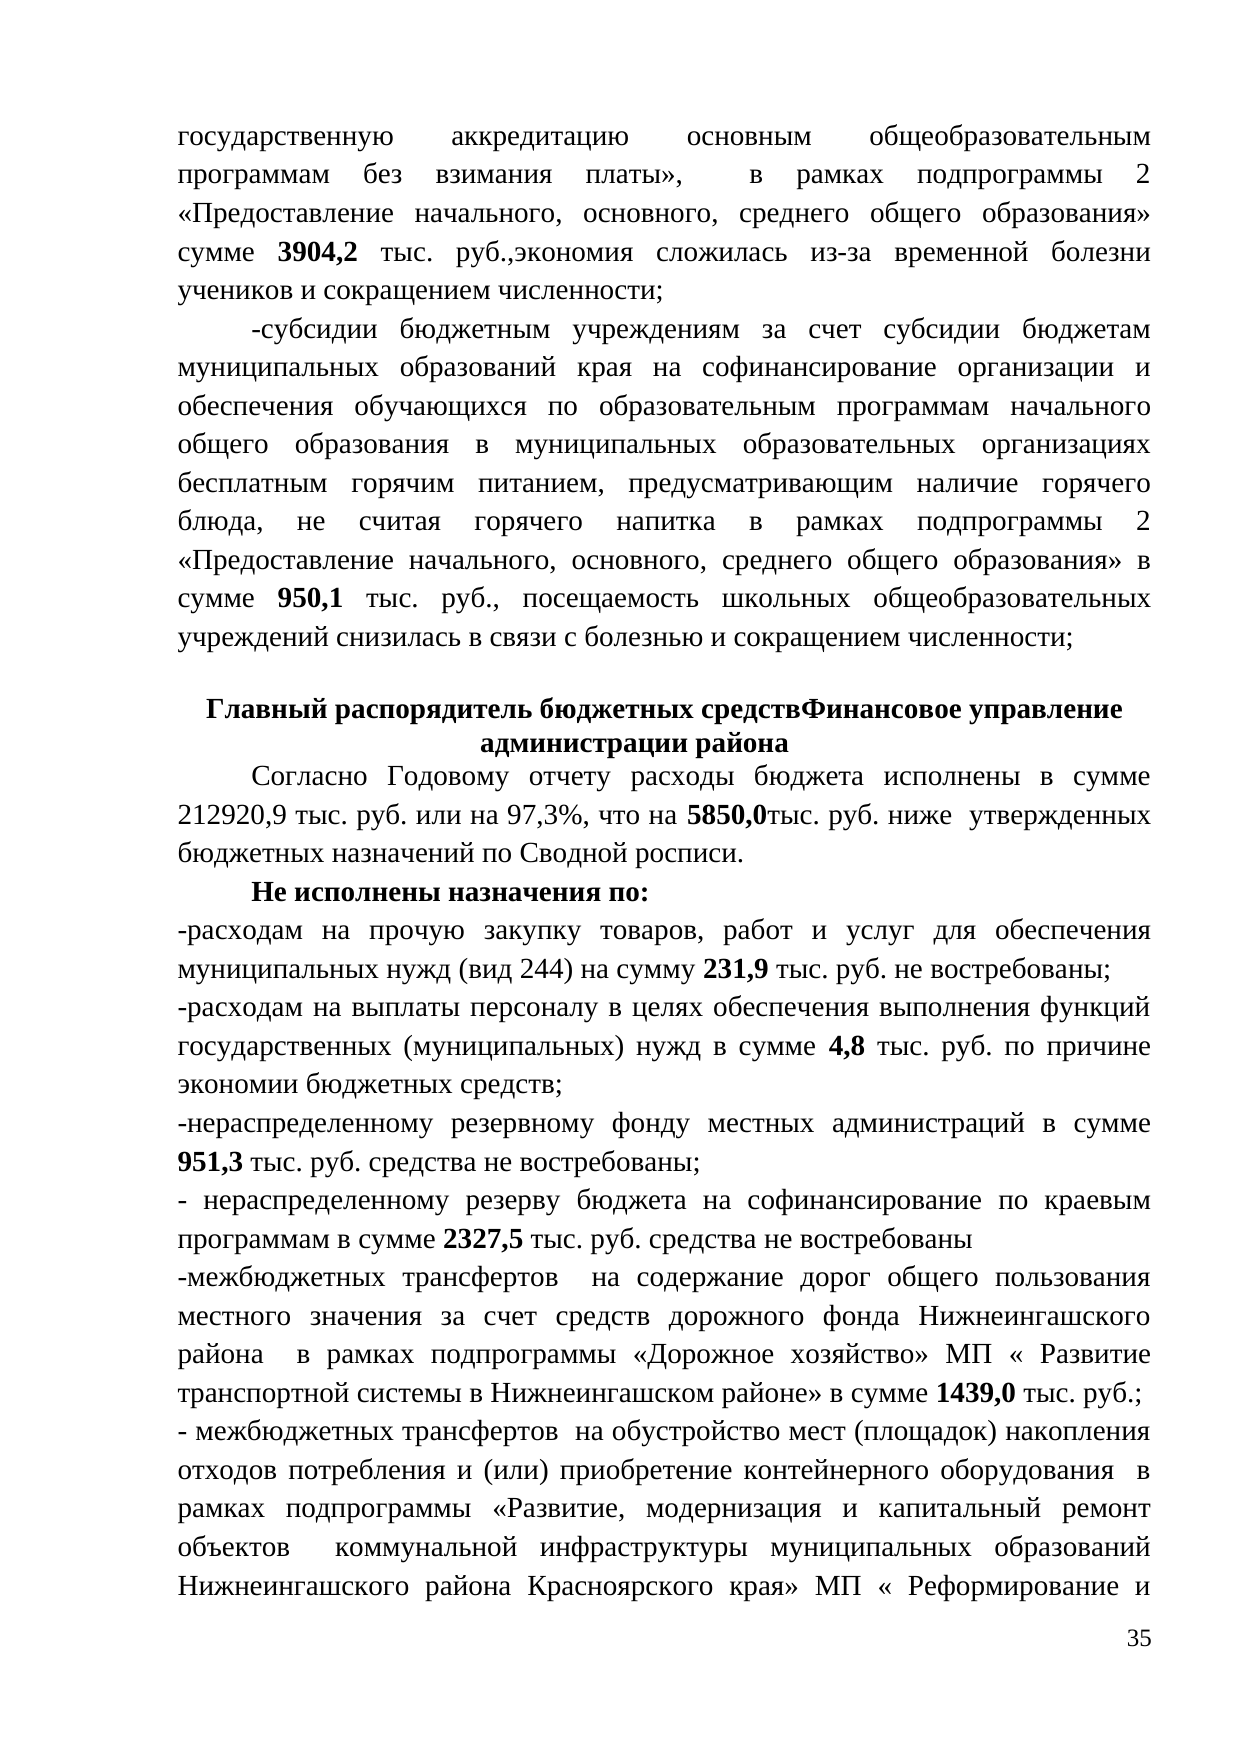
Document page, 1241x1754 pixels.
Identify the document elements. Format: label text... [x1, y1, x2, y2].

text Согласно Годовому отчету расходы бюджета исполнены в сумме 212920,9 тыс. руб. или на 97,3%, что на 5850,0тыс. руб. ниже утвержденных бюджетных назначений по Сводной росписи. [177, 758, 1152, 869]
text -субсидии бюджетным учреждениям за счет субсидии бюджетам муниципальных образований края на софинансирование организации и обеспечения обучающихся по образовательным программам начального общего образования в муниципальных образовательных организациях бесплатным горячим питанием, предусматривающим наличие горячего блюда, не считая горячего напитка в рамках подпрограммы 2 «Предоставление начального, основного, среднего общего образования» в сумме 950,1 тыс. руб., посещаемость школьных общеобразовательных учреждений снизилась в связи с болезнью и сокращением численности; [177, 311, 1152, 653]
text -расходам на выплаты персоналу в целях обеспечения выполнения функций государственных (муниципальных) нужд в сумме 4,8 тыс. руб. по причине экономии бюджетных средств; [177, 989, 1152, 1100]
text - нераспределенному резерву бюджета на софинансирование по краевым программам в сумме 2327,5 тыс. руб. средства не востребованы [177, 1182, 1152, 1254]
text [177, 1413, 1152, 1601]
text -нераспределенному резервному фонду местных администраций в сумме 951,3 тыс. руб. средства не востребованы; [177, 1105, 1152, 1177]
text Не исполнены назначения по: [177, 874, 1152, 907]
text -межбюджетных трансфертов на содержание дорог общего пользования местного значения за счет средств дорожного фонда Нижнеингашского района в рамках подпрограммы «Дорожное хозяйство» МП « Развитие транспортной системы в Нижнеингашском районе» в сумме 1439,0 тыс. руб.; [177, 1259, 1152, 1408]
text Главный распорядитель бюджетных средствФинансовое управление администрации района [177, 691, 1152, 758]
text -расходам на прочую закупку товаров, работ и услуг для обеспечения муниципальных нужд (вид 244) на сумму 231,9 тыс. руб. не востребованы; [177, 912, 1152, 984]
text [177, 118, 1152, 306]
